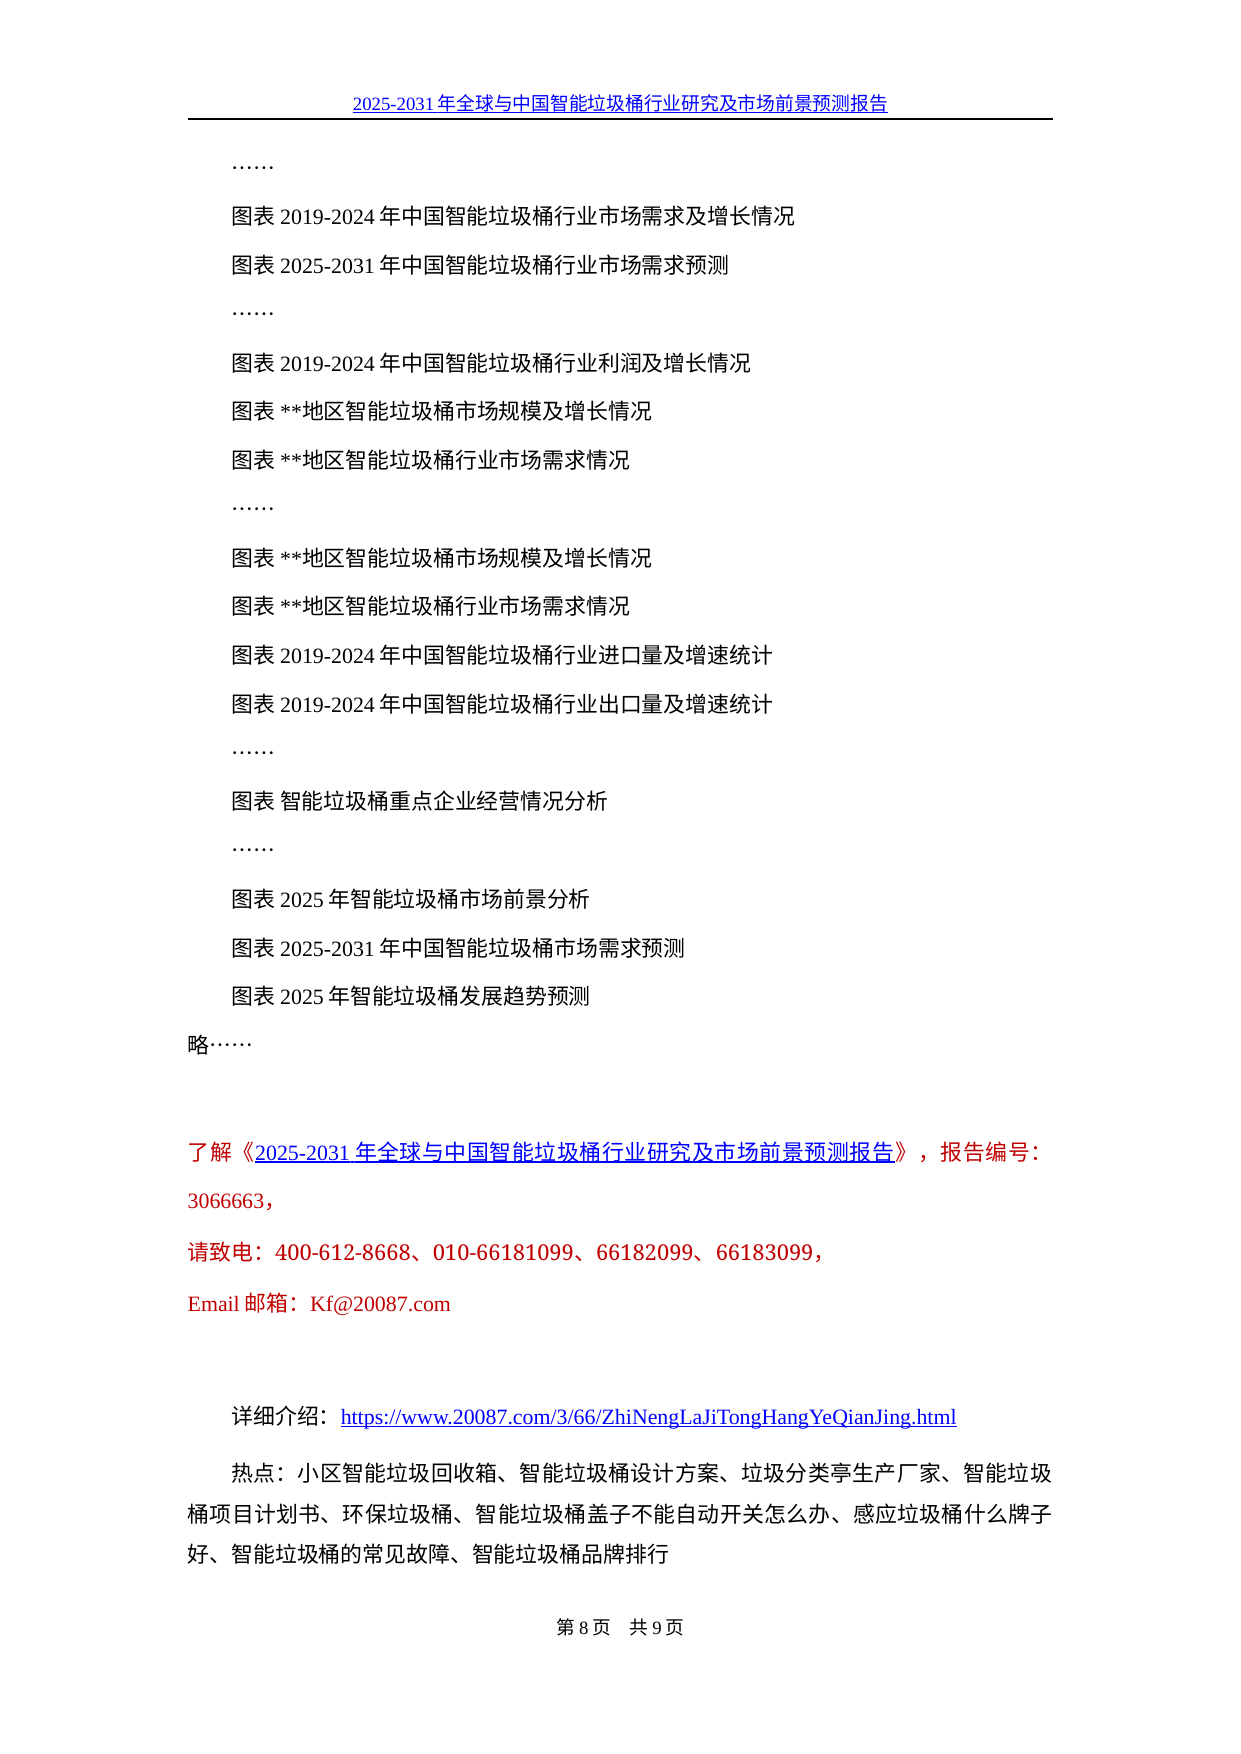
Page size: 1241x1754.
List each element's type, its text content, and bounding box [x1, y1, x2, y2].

text 请致电：400-612-8668、010-66181099、66182099、66183099， [187, 1234, 1053, 1267]
text 详细介绍：https://www.20087.com/3/66/ZhiNengLaJiTongHangYeQianJing.html [187, 1399, 1053, 1431]
text 热点：小区智能垃圾回收箱、智能垃圾桶设计方案、垃圾分类亭生产厂家、智能垃圾桶项目计划书、环保垃圾桶、智能垃圾桶盖子不能自动开关怎么办、感应垃圾桶什么牌子好、智能垃圾桶的常见故障、智能垃圾桶品牌排行 [187, 1456, 1053, 1569]
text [187, 150, 1053, 1060]
text 了解《2025-2031年全球与中国智能垃圾桶行业研究及市场前景预测报告》，报告编号：3066663， [187, 1134, 1053, 1215]
text Email邮箱：Kf@20087.com [187, 1286, 1053, 1318]
